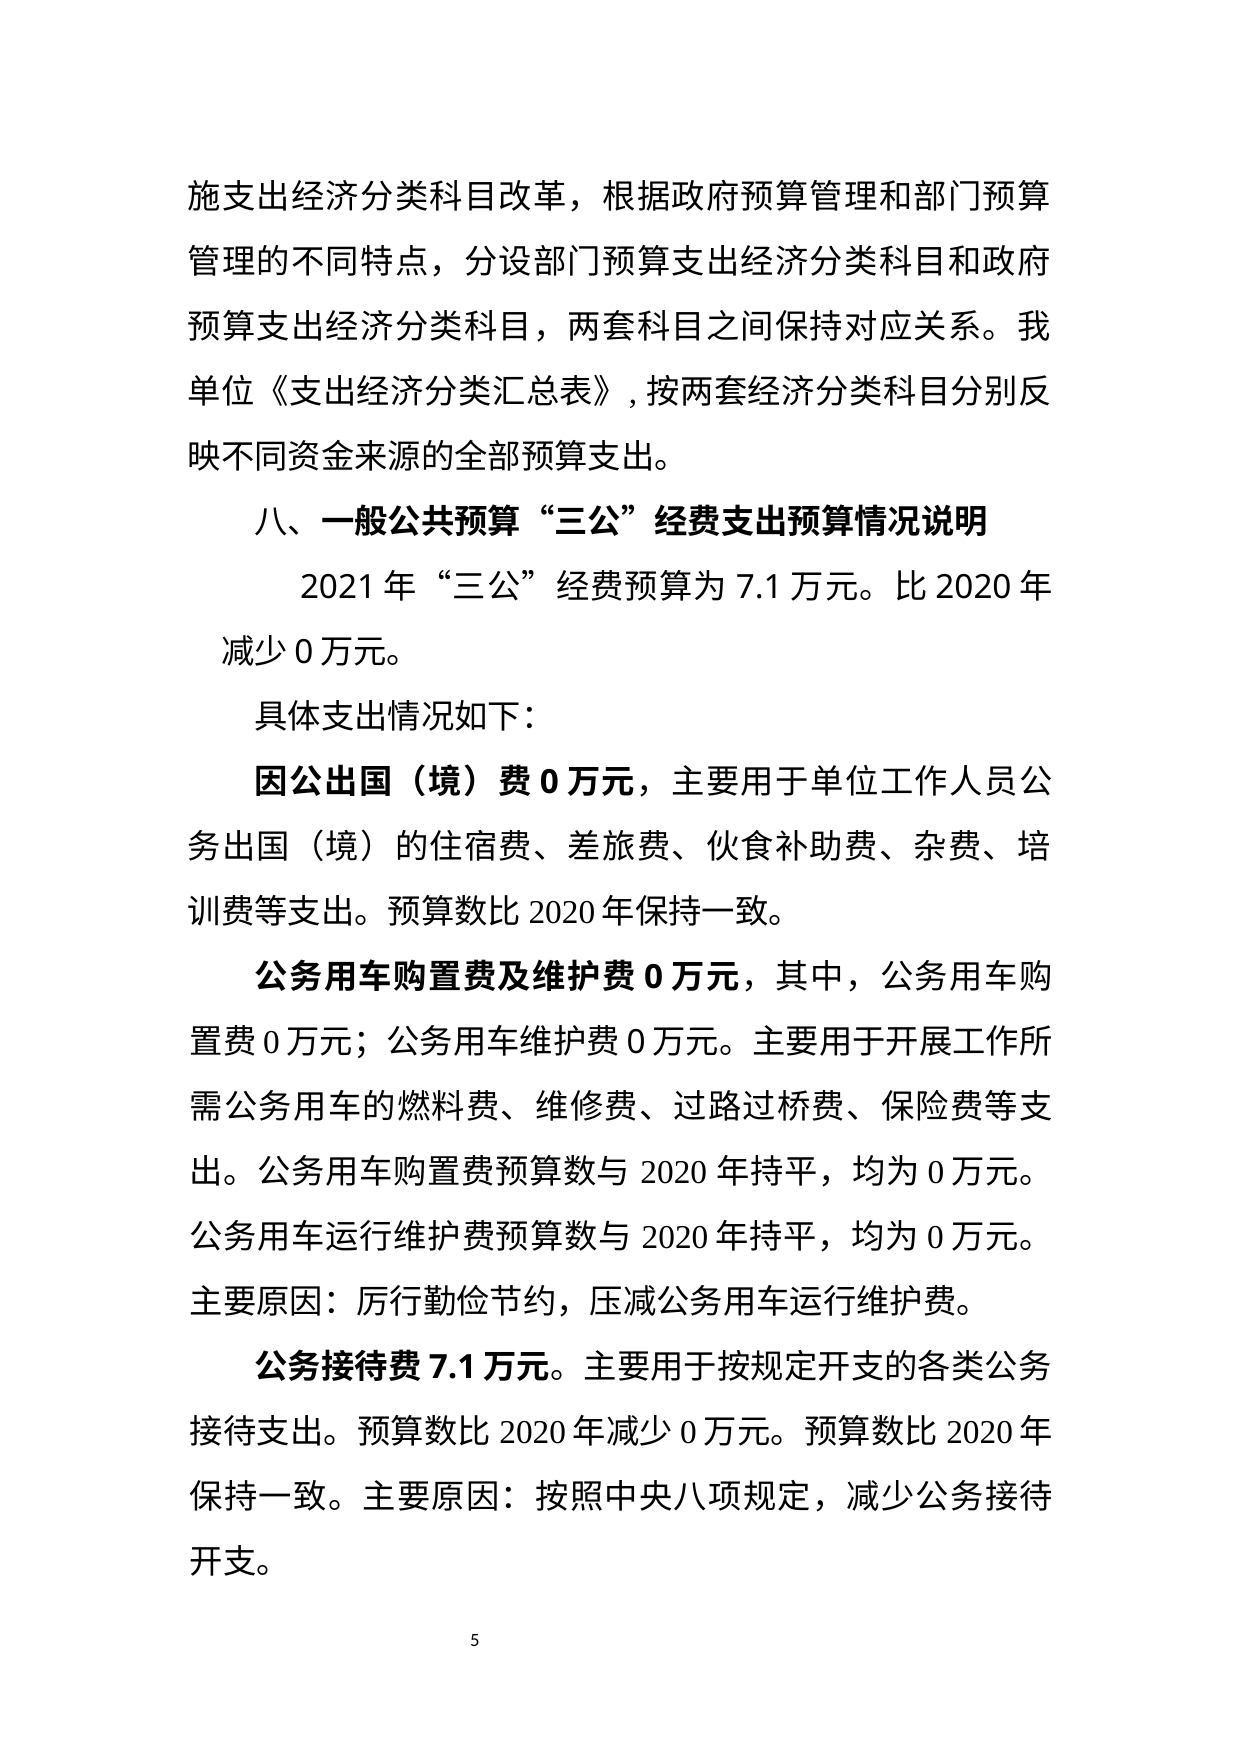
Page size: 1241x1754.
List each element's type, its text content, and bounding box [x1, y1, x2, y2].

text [187, 162, 1053, 487]
text 八、一般公共预算“三公”经费支出预算情况说明 [187, 487, 1053, 552]
text 公务用车购置费及维护费0万元，其中，公务用车购置费0万元；公务用车维护费0万元。主要用于开展工作所需公务用车的燃料费、维修费、过路过桥费、保险费等支出。公务用车购置费预算数与 2020 年持平，均为0万元。公务用车运行维护费预算数与 2020年持平，均为0万元。主要原因：厉行勤俭节约，压减公务用车运行维护费。 [189, 942, 1053, 1332]
text 具体支出情况如下： [187, 682, 1053, 747]
text 因公出国（境）费0万元，主要用于单位工作人员公务出国（境）的住宿费、差旅费、伙食补助费、杂费、培训费等支出。预算数比 2020年保持一致。 [187, 747, 1053, 942]
text 2021年“三公”经费预算为7.1万元。比2020年减少0万元。 [221, 552, 1053, 682]
text 公务接待费7.1万元。主要用于按规定开支的各类公务接待支出。预算数比 2020年减少0万元。预算数比 2020年保持一致。主要原因：按照中央八项规定，减少公务接待开支。 [189, 1332, 1053, 1592]
